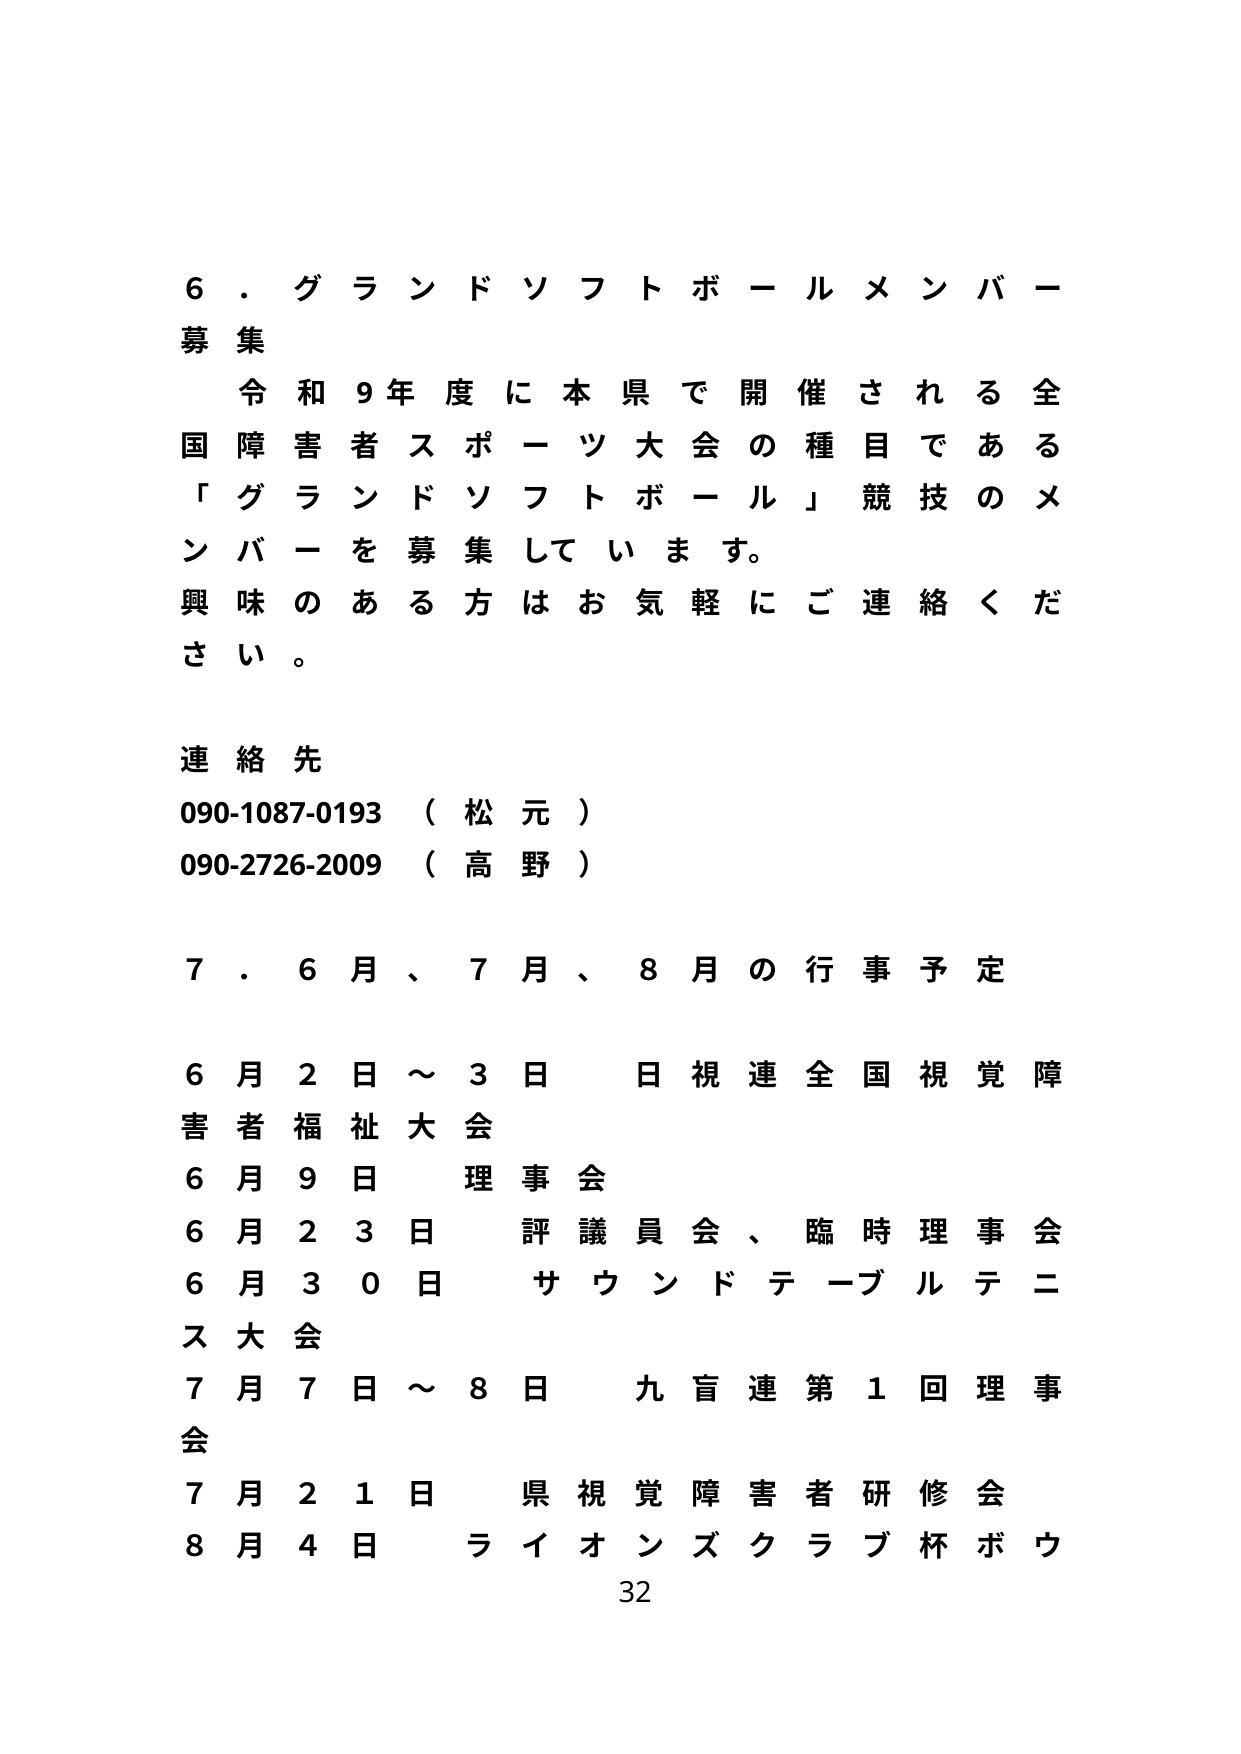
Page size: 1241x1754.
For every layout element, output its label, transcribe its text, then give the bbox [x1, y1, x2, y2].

text ６月３０日 サウンドテーブルテニス大会 [180, 1256, 1090, 1361]
text 連絡先 [180, 732, 1090, 784]
text ６月９日 理事会 [180, 1151, 1090, 1203]
text 090-2726-2009（高野） [180, 837, 1090, 889]
text ７．６月、７月、８月の行事予定 [180, 941, 1090, 994]
text 090-1087-0193（松元） [180, 784, 1090, 837]
text ６．グランドソフトボールメンバー募集 [180, 260, 1090, 365]
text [180, 1518, 1090, 1570]
text ６月２３日 評議員会、臨時理事会 [180, 1203, 1090, 1256]
text 令和9年度に本県で開催される全国障害者スポーツ大会の種目である「グランドソフトボール」競技のメンバーを募集しています。 [180, 365, 1090, 574]
text ６月２日～３日 日視連全国視覚障害者福祉大会 [180, 1046, 1090, 1151]
text ７月７日～８日 九盲連第１回理事会 [180, 1361, 1090, 1465]
text 興味のある方はお気軽にご連絡ください。 [180, 574, 1090, 679]
text ７月２１日 県視覚障害者研修会 [180, 1465, 1090, 1518]
